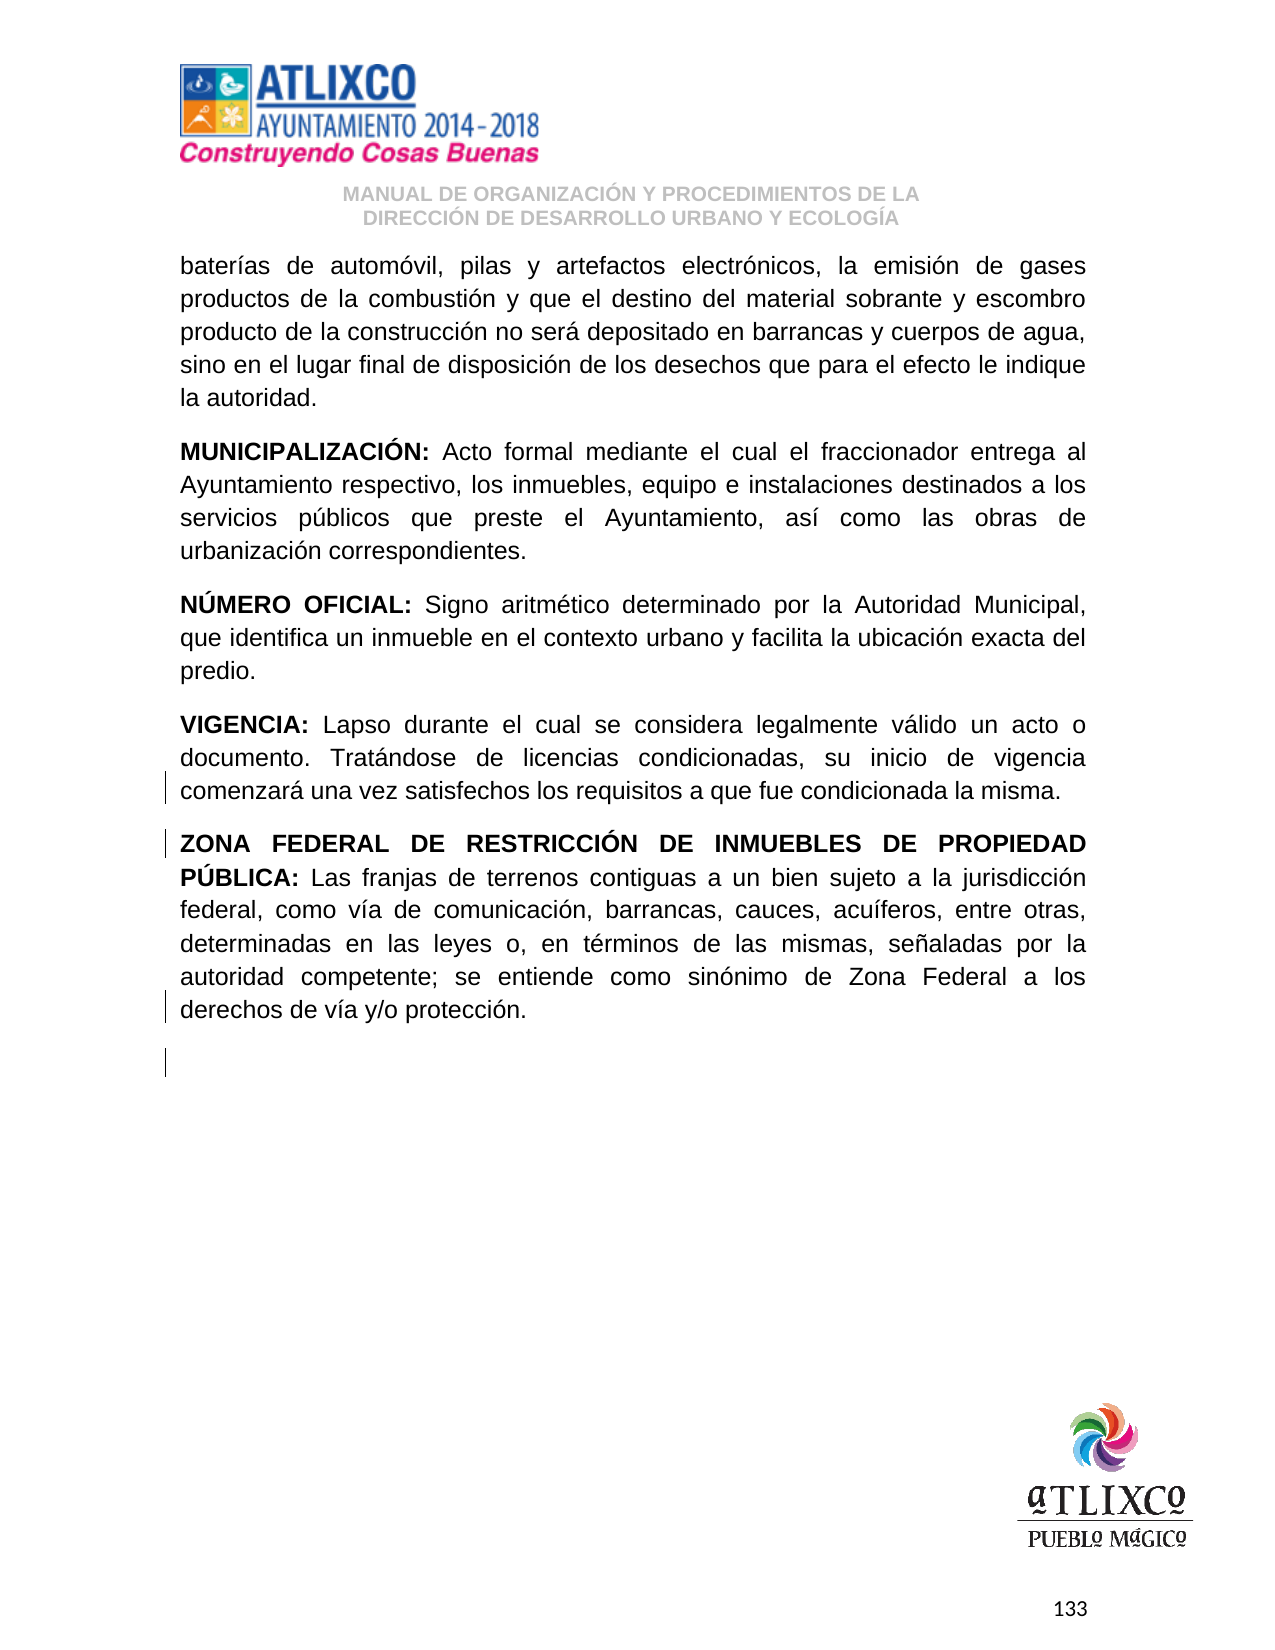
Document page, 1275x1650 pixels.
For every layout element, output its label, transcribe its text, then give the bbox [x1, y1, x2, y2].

picture [1017, 1403, 1194, 1547]
text ZONA FEDERAL DE RESTRICCIÓN DE INMUEBLES DE PROPIEDAD PÚBLICA: Las franjas de terrenos contiguas a un bien sujeto a la jurisdicción federal, como vía de comunicación, barrancas, cauces, acuíferos, entre otras, determinadas en las leyes o, en términos de las mismas, señaladas por la autoridad competente; se entiende como sinónimo de Zona Federal a los derechos de vía y/o protección. [180, 829, 1087, 1023]
text VIGENCIA: Lapso durante el cual se considera legalmente válido un acto o documento. Tratándose de licencias condicionadas, su inicio de vigencia comenzará una vez satisfechos los requisitos a que fue condicionada la misma. [180, 709, 1087, 804]
text MUNICIPALIZACIÓN: Acto formal mediante el cual el fraccionador entrega al Ayuntamiento respectivo, los inmuebles, equipo e instalaciones destinados a los servicios públicos que preste el Ayuntamiento, así como las obras de urbanización correspondientes. [180, 437, 1087, 564]
text NÚMERO OFICIAL: Signo aritmético determinado por la Autoridad Municipal, que identifica un inmueble en el contexto urbano y facilita la ubicación exacta del predio. [180, 590, 1087, 684]
picture [180, 64, 539, 167]
